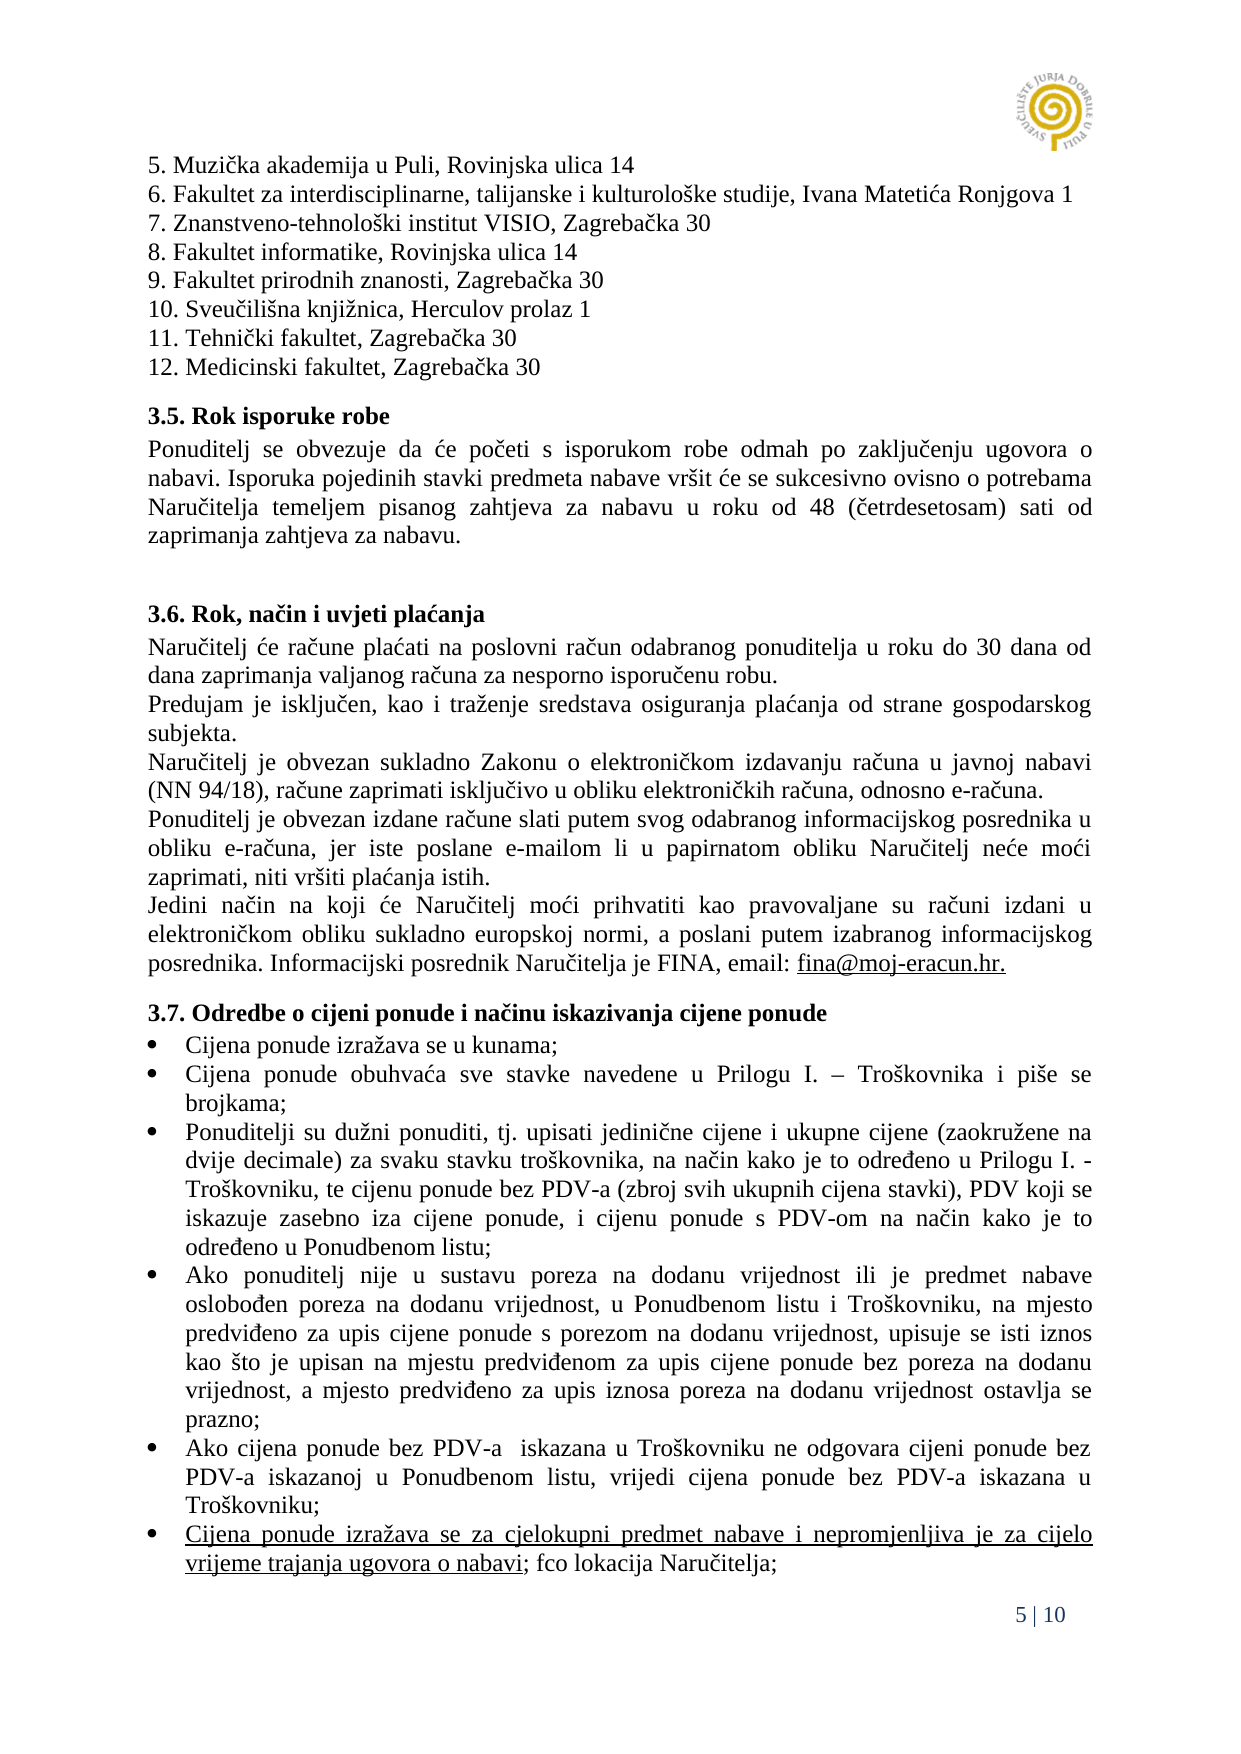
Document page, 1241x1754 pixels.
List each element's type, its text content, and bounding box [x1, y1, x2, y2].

text 5. Muzička akademija u Puli, Rovinjska ulica 14 [148, 150, 1093, 179]
text Jedini način na koji će Naručitelj moći prihvatiti kao pravovaljane su računi izdani u elektroničkom obliku sukladno europskoj normi, a poslani putem izabranog informacijskog posrednika. Informacijski posrednik Naručitelja je FINA, email: fina@moj-eracun.hr. [148, 891, 1093, 977]
text 8. Fakultet informatike, Rovinjska ulica 14 [148, 237, 1093, 265]
list Cijena ponude izražava se u kunama; [148, 1031, 1093, 1059]
text Ponuditelj se obvezuje da će početi s isporukom robe odmah po zaključenju ugovora o nabavi. Isporuka pojedinih stavki predmeta nabave vršit će se sukcesivno ovisno o potrebama Naručitelja temeljem pisanog zahtjeva za nabavu u roku od 48 (četrdesetosam) sati od zaprimanja zahtjeva za nabavu. [148, 434, 1093, 549]
text 9. Fakultet prirodnih znanosti, Zagrebačka 30 [148, 265, 1093, 294]
text Ponuditelj je obvezan izdane račune slati putem svog odabranog informacijskog posrednika u obliku e-računa, jer iste poslane e-mailom li u papirnatom obliku Naručitelj neće moći zaprimati, niti vršiti plaćanja istih. [148, 804, 1093, 891]
subtitle 3.6. Rok, način i uvjeti plaćanja [148, 599, 1093, 627]
text 7. Znanstveno-tehnološki institut VISIO, Zagrebačka 30 [148, 208, 1093, 237]
subtitle 3.5. Rok isporuke robe [148, 401, 1093, 430]
list Ponuditelji su dužni ponuditi, tj. upisati jedinične cijene i ukupne cijene (zaokružene na dvije decimale) za svaku stavku troškovnika, na način kako je to određeno u Prilogu I. -Troškovniku, te cijenu ponude bez PDV-a (zbroj svih ukupnih cijena stavki), PDV koji se iskazuje zasebno iza cijene ponude, i cijenu ponude s PDV-om na način kako je to određeno u Ponudbenom listu; [148, 1117, 1093, 1261]
text 12. Medicinski fakultet, Zagrebačka 30 [148, 352, 1093, 380]
text 10. Sveučilišna knjižnica, Herculov prolaz 1 [148, 294, 1093, 323]
text 6. Fakultet za interdisciplinarne, talijanske i kulturološke studije, Ivana Matetića Ronjgova 1 [148, 179, 1093, 208]
picture [1016, 73, 1093, 151]
text 11. Tehnički fakultet, Zagrebačka 30 [148, 323, 1093, 352]
list Ako ponuditelj nije u sustavu poreza na dodanu vrijednost ili je predmet nabave oslobođen poreza na dodanu vrijednost, u Ponudbenom listu i Troškovniku, na mjesto predviđeno za upis cijene ponude s porezom na dodanu vrijednost, upisuje se isti iznos kao što je upisan na mjestu predviđenom za upis cijene ponude bez poreza na dodanu vrijednost, a mjesto predviđeno za upis iznosa poreza na dodanu vrijednost ostavlja se prazno; [148, 1261, 1093, 1433]
text Predujam je isključen, kao i traženje sredstava osiguranja plaćanja od strane gospodarskog subjekta. [148, 689, 1093, 747]
text Naručitelj je obvezan sukladno Zakonu o elektroničkom izdavanju računa u javnoj nabavi (NN 94/18), račune zaprimati isključivo u obliku elektroničkih računa, odnosno e-računa. [148, 747, 1093, 804]
list Ako cijena ponude bez PDV-a iskazana u Troškovniku ne odgovara cijeni ponude bez PDV-a iskazanoj u Ponudbenom listu, vrijedi cijena ponude bez PDV-a iskazana u Troškovniku; [148, 1433, 1093, 1519]
subtitle 3.7. Odredbe o cijeni ponude i načinu iskazivanja cijene ponude [148, 998, 1093, 1026]
text Naručitelj će račune plaćati na poslovni račun odabranog ponuditelja u roku do 30 dana od dana zaprimanja valjanog računa za nesporno isporučenu robu. [148, 632, 1093, 689]
list Cijena ponude obuhvaća sve stavke navedene u Prilogu I. – Troškovnika i piše se brojkama; [148, 1059, 1093, 1117]
list Cijena ponude izražava se za cjelokupni predmet nabave i nepromjenljiva je za cijelo vrijeme trajanja ugovora o nabavi; fco lokacija Naručitelja; [148, 1519, 1093, 1577]
